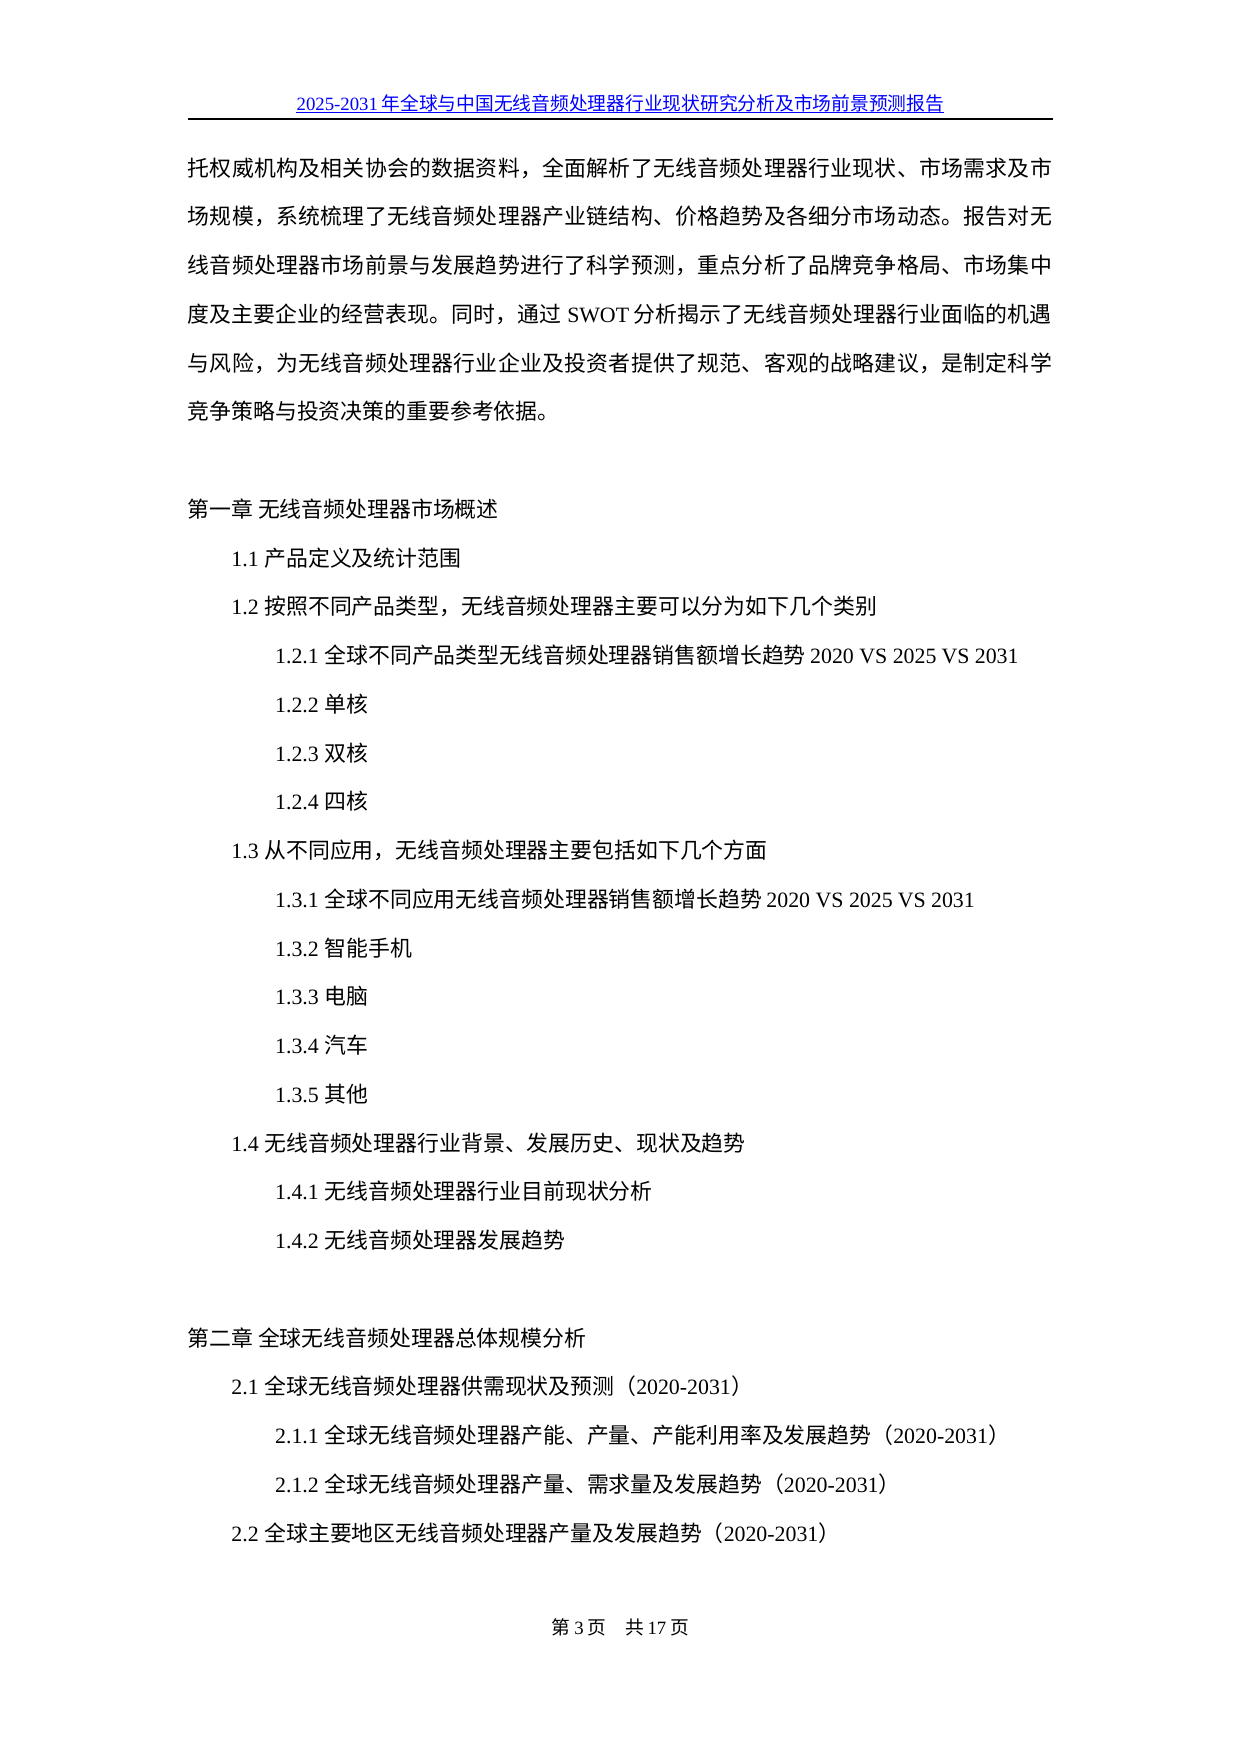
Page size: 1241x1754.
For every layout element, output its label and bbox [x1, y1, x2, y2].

text [187, 150, 1053, 1548]
